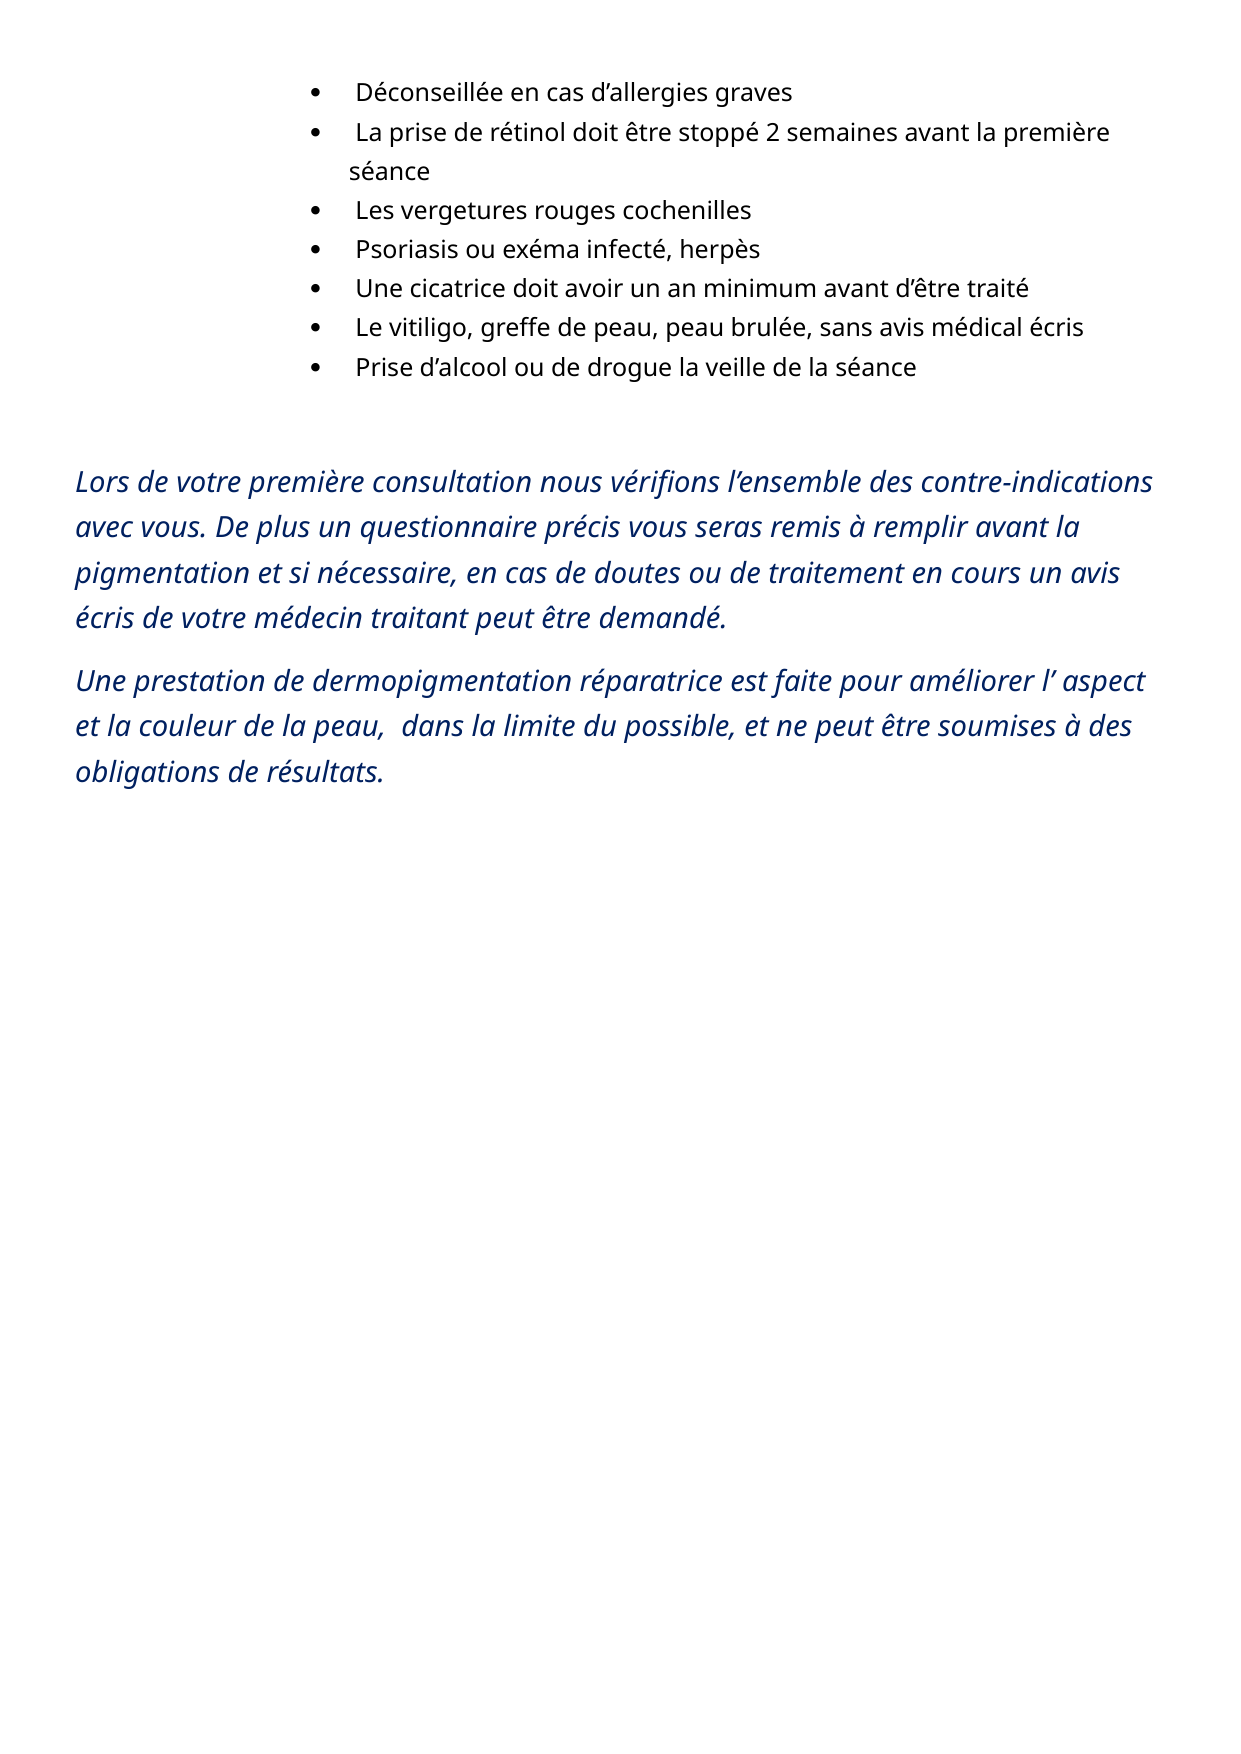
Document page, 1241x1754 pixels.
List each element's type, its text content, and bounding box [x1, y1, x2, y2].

list Une cicatrice doit avoir un an minimum avant d’être traité [311, 271, 1165, 305]
list Déconseillée en cas d’allergies graves [311, 75, 1165, 109]
list Les vergetures rouges cochenilles [311, 192, 1165, 227]
list La prise de rétinol doit être stoppé 2 semaines avant la première séance [311, 114, 1165, 187]
text Une prestation de dermopigmentation réparatrice est faite pour améliorer l’ aspect et la couleur de la peau, dans la limite du possible, et ne peut être soumises à des obligations de résultats. [75, 660, 1165, 791]
list Le vitiligo, greffe de peau, peau brulée, sans avis médical écris [311, 310, 1165, 344]
list Prise d’alcool ou de drogue la veille de la séance [311, 349, 1165, 383]
list Psoriasis ou exéma infecté, herpès [311, 232, 1165, 266]
text Lors de votre première consultation nous vérifions l’ensemble des contre-indications avec vous. De plus un questionnaire précis vous seras remis à remplir avant la pigmentation et si nécessaire, en cas de doutes ou de traitement en cours un avis écris de votre médecin traitant peut être demandé. [75, 461, 1165, 637]
